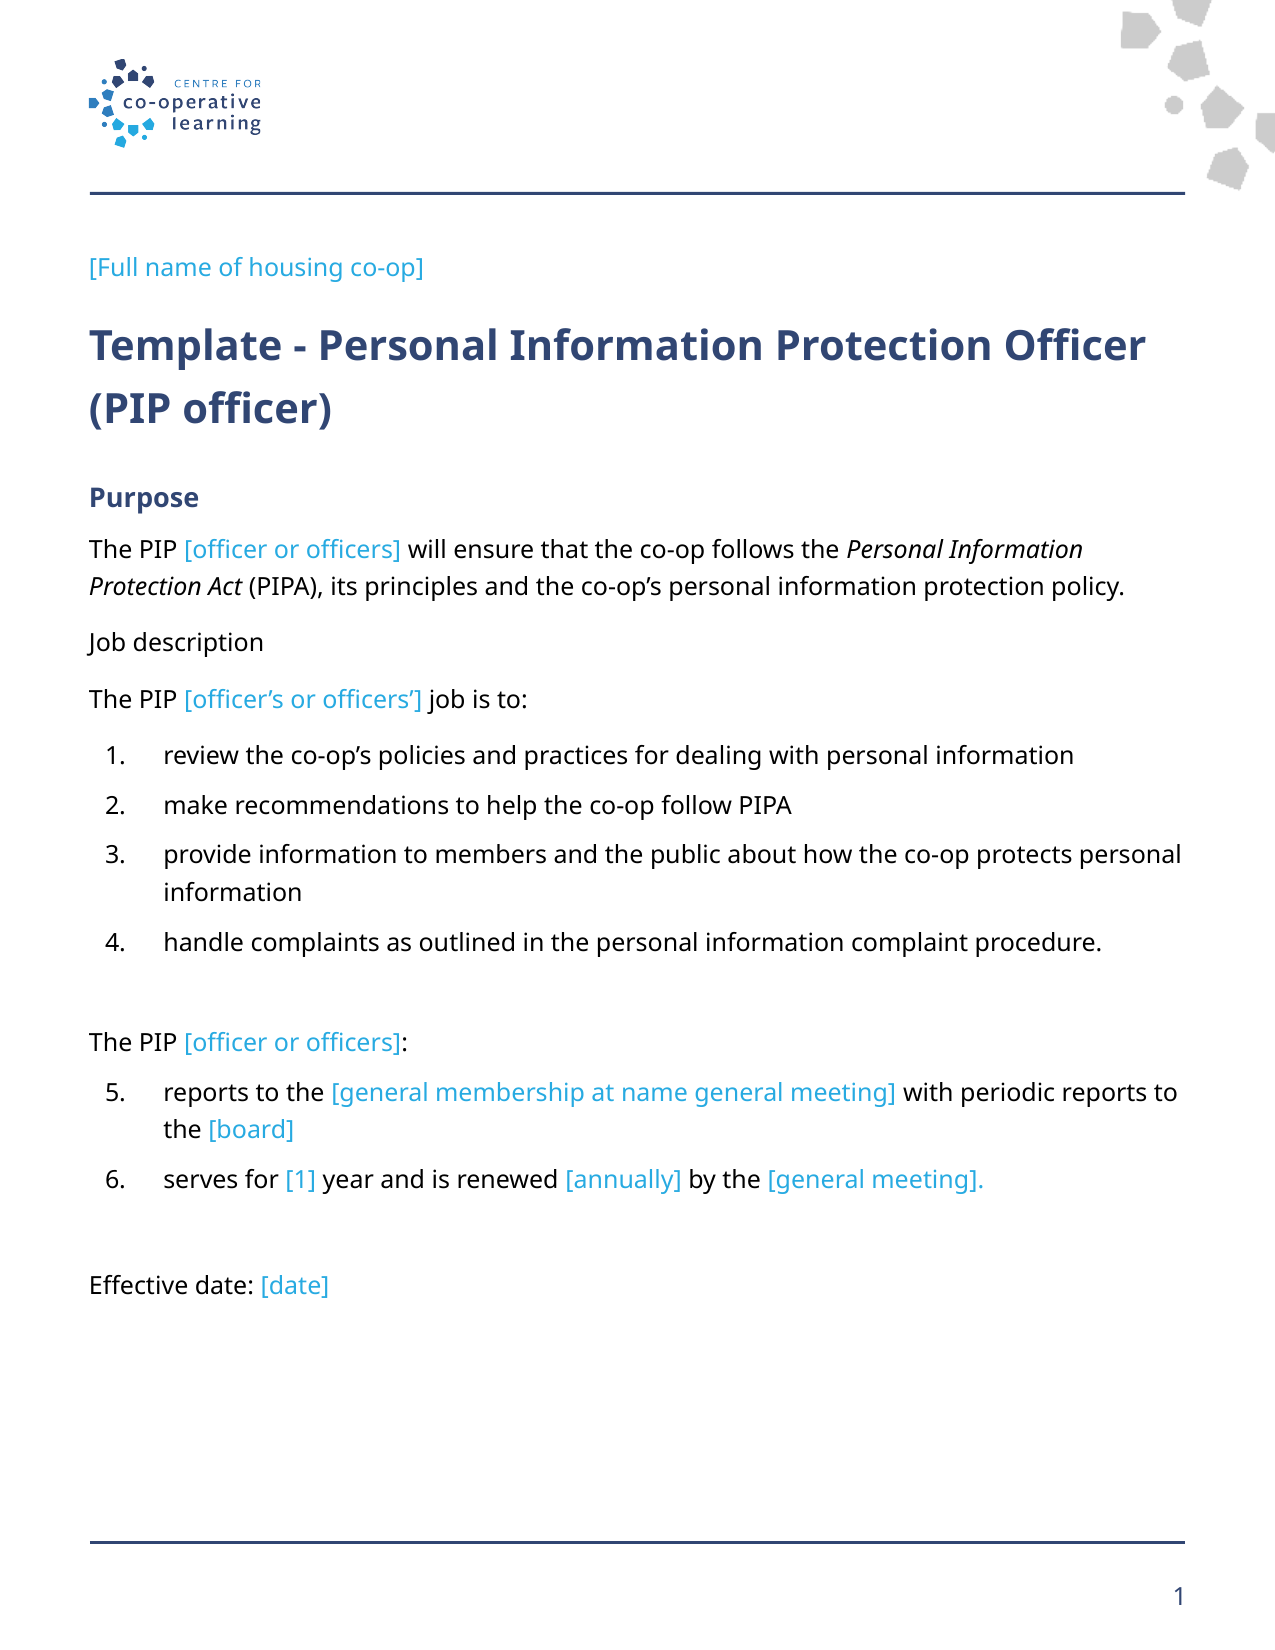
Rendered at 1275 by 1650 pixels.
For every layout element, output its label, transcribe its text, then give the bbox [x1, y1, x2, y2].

text Job description [89, 625, 1186, 659]
list provide information to members and the public about how the co-op protects personal information [126, 837, 1186, 909]
list make recommendations to help the co-op follow PIPA [126, 787, 1186, 821]
list serves for [1] year and is renewed [annually] by the [general meeting]. [126, 1161, 1186, 1196]
subtitle Purpose [89, 478, 1186, 515]
subtitle Template - Personal Information Protection Officer (PIP officer) [89, 316, 1186, 435]
list reports to the [general membership at name general meeting] with periodic reports to the [board] [126, 1074, 1186, 1146]
picture [88, 59, 261, 148]
text Effective date: [date] [89, 1267, 1186, 1302]
text [Full name of housing co-op] [89, 250, 1186, 284]
list The PIP [officer or officers]: [89, 1024, 1186, 1058]
text The PIP [officer or officers] will ensure that the co-op follows the Personal Information Protection Act (PIPA), its principles and the co-op’s personal information protection policy. [89, 532, 1186, 603]
list review the co-op’s policies and practices for dealing with personal information [126, 737, 1186, 771]
list handle complaints as outlined in the personal information complaint procedure. [126, 924, 1186, 958]
text The PIP [officer’s or officers’] job is to: [89, 681, 1186, 715]
